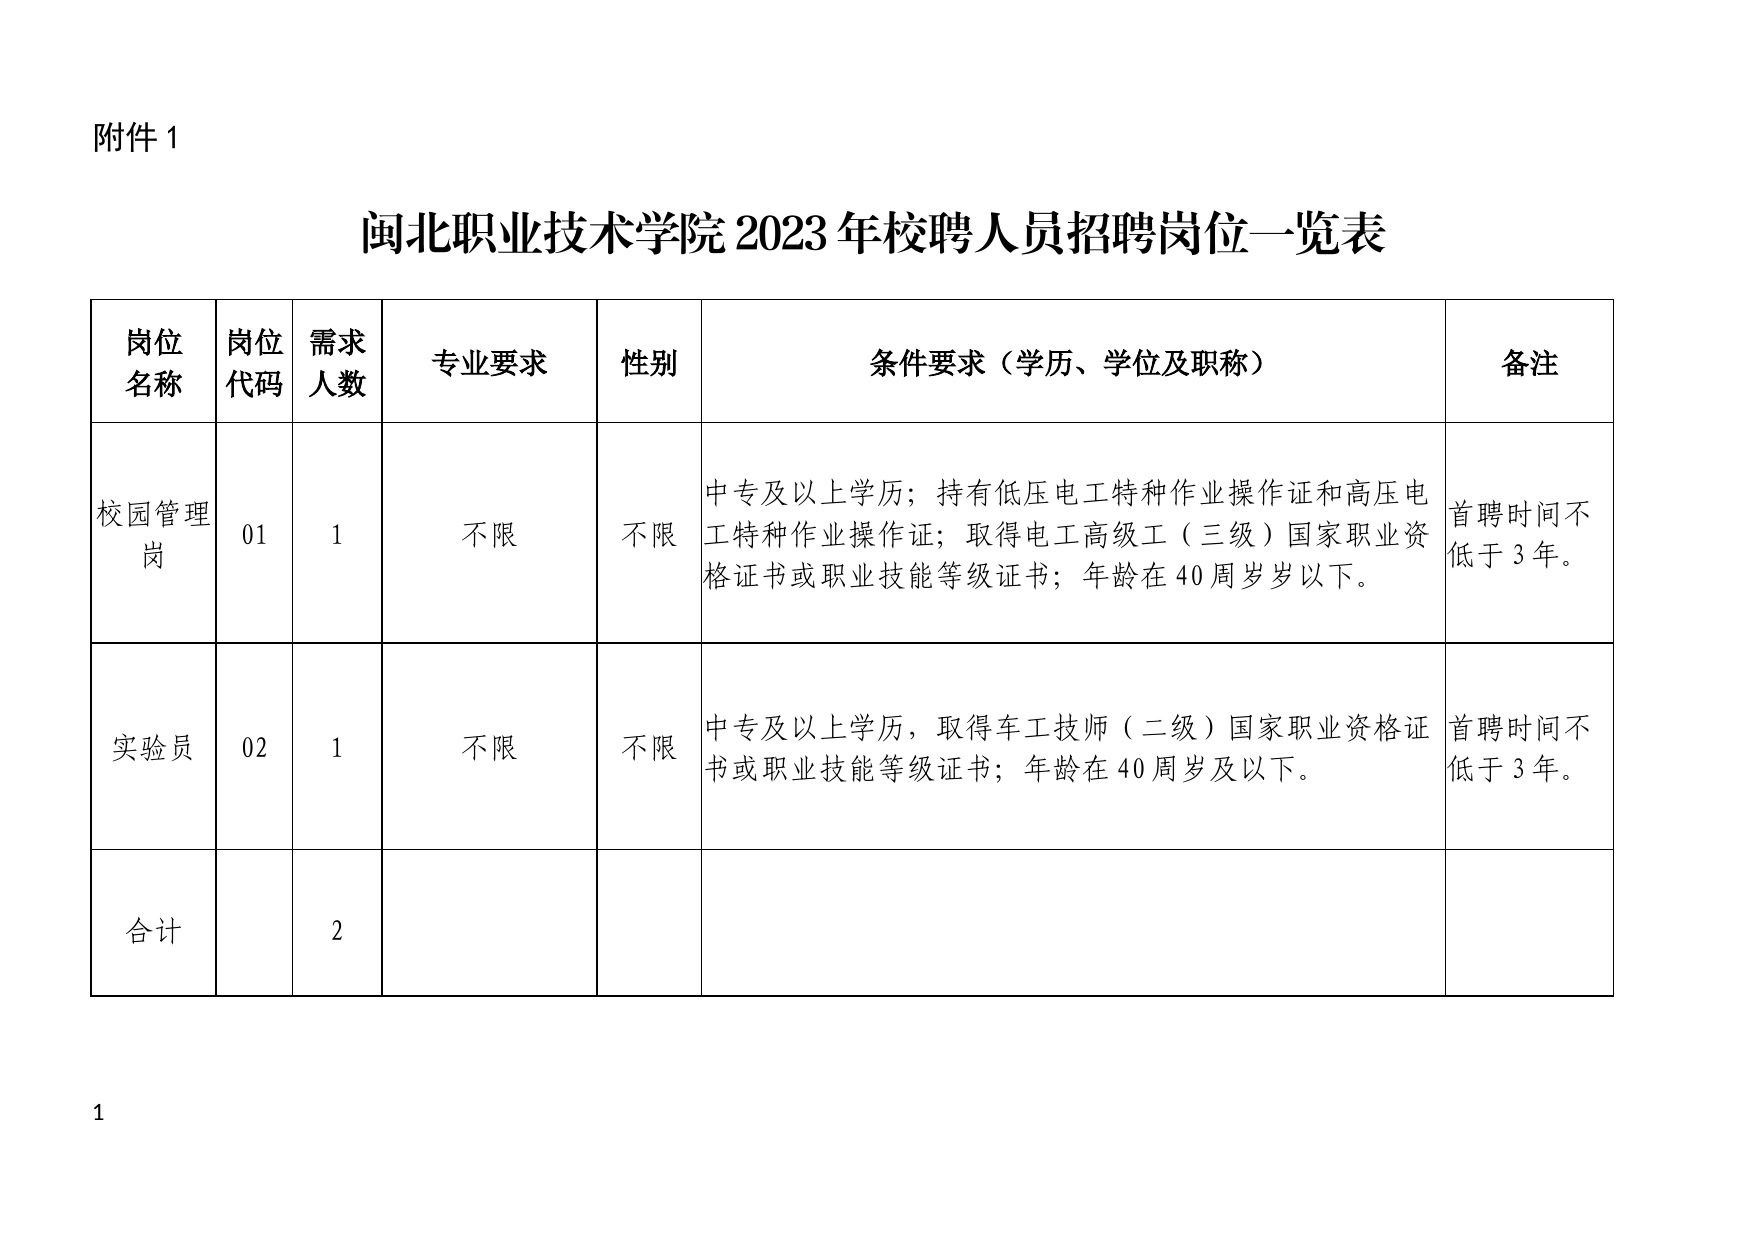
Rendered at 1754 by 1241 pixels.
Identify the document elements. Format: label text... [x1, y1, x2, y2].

table_cell 中专及以上学历；持有低压电工特种作业操作证和高压电工特种作业操作证；取得电工高级工（三级）国家职业资格证书或职业技能等级证书；年龄在40周岁岁以下。 [702, 423, 1445, 642]
table_header 专业要求 [383, 300, 596, 421]
table_cell 不限 [383, 423, 596, 642]
table_cell 1 [293, 423, 381, 642]
table_cell [702, 850, 1445, 995]
table_cell 01 [217, 423, 292, 642]
table_header 岗位 名称 [92, 300, 215, 421]
table_header 备注 [1446, 300, 1613, 421]
table_cell 不限 [383, 644, 596, 849]
table_cell 不限 [598, 423, 701, 642]
table_header 岗位 代码 [217, 300, 292, 421]
table_cell 中专及以上学历，取得车工技师（二级）国家职业资格证书或职业技能等级证书；年龄在40周岁及以下。 [702, 644, 1445, 849]
table_cell 合计 [92, 850, 215, 995]
table_cell [217, 850, 292, 995]
table_cell 首聘时间不低于3年。 [1446, 644, 1613, 849]
table_header 性别 [598, 300, 701, 421]
table_cell [1446, 850, 1613, 995]
table_cell 2 [293, 850, 381, 995]
table_cell 1 [293, 644, 381, 849]
table_header 需求 人数 [293, 300, 381, 421]
table_cell 不限 [598, 644, 701, 849]
text 闽北职业技术学院2023年校聘人员招聘岗位一览表 [92, 199, 1654, 262]
text 附件1 [92, 99, 1654, 162]
table_cell 校园管理岗 [92, 423, 215, 642]
table_cell 02 [217, 644, 292, 849]
table_cell 首聘时间不低于3年。 [1446, 423, 1613, 642]
table_header 条件要求（学历、学位及职称） [702, 300, 1445, 421]
table_cell 实验员 [92, 644, 215, 849]
table_cell [383, 850, 596, 995]
table_cell [598, 850, 701, 995]
